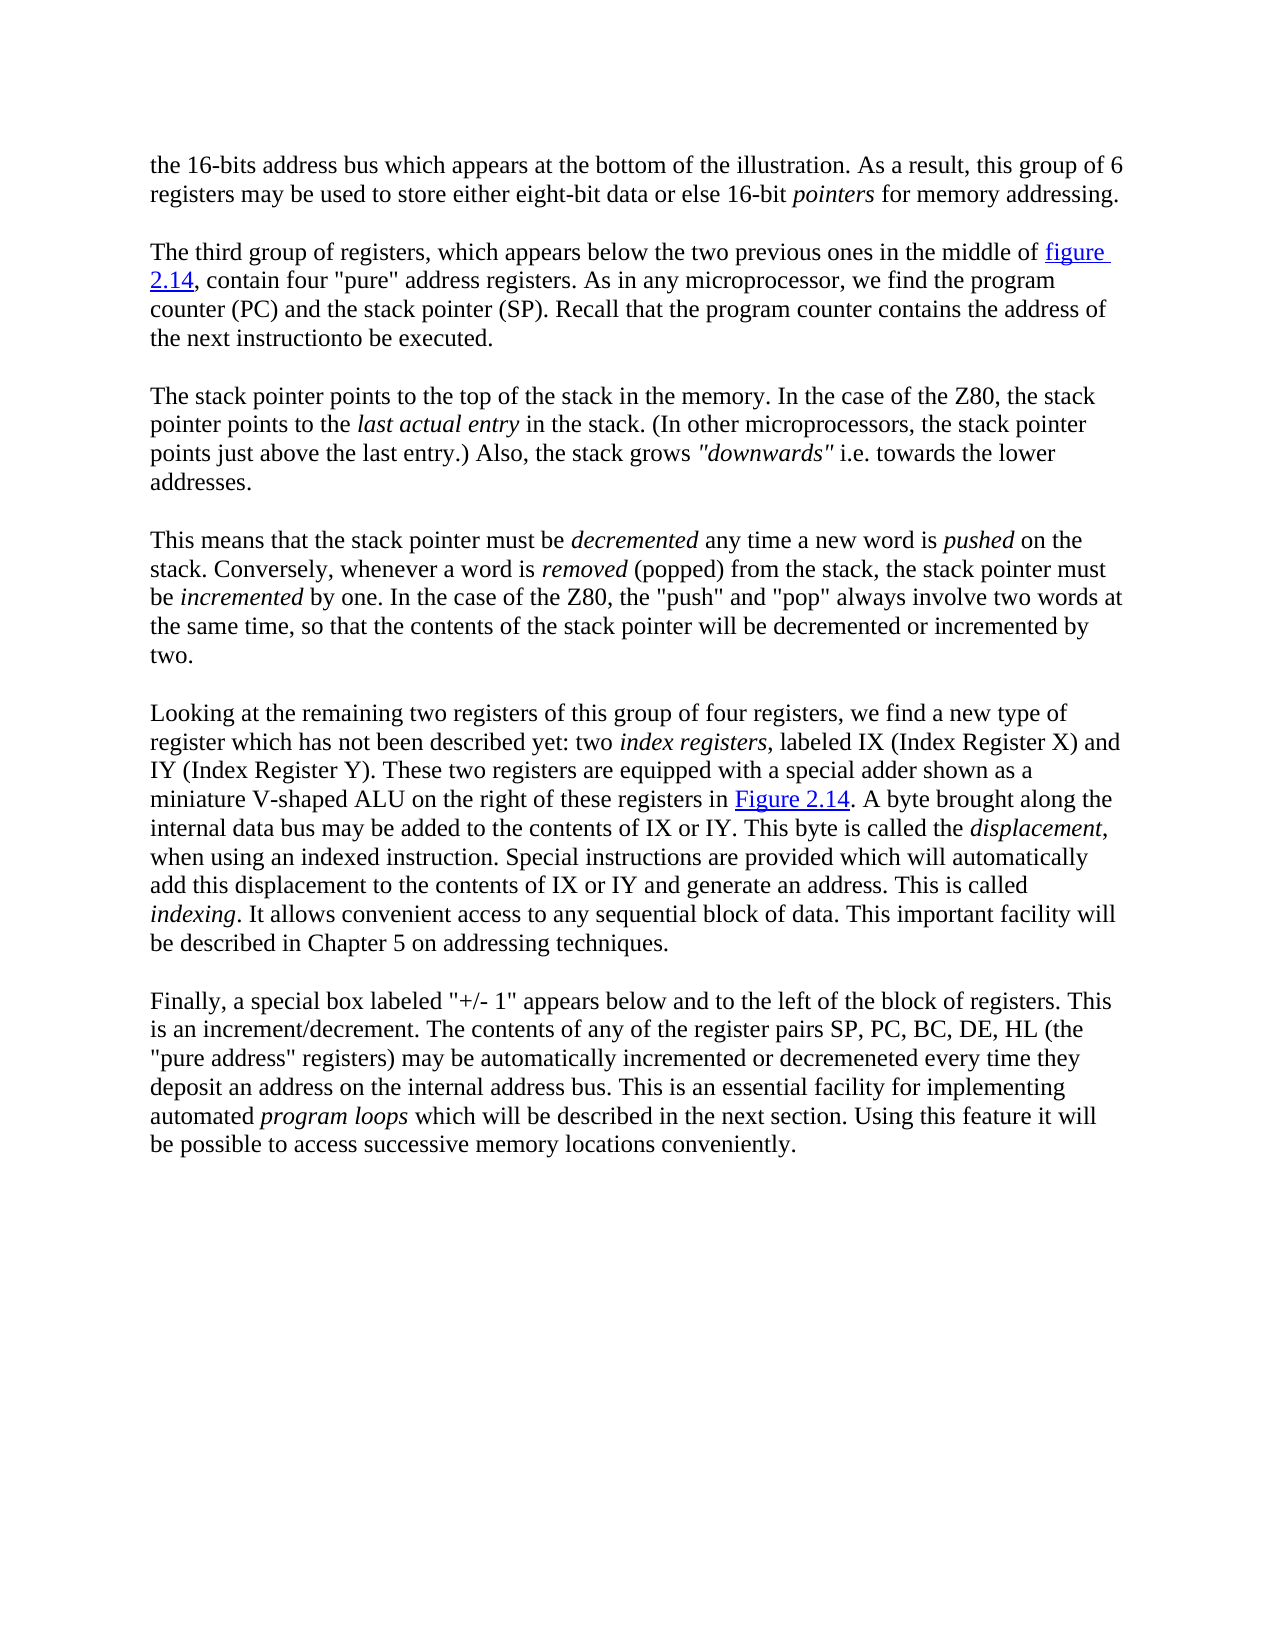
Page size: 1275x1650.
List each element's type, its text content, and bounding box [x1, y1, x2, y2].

text Looking at the remaining two registers of this group of four registers, we find a new type of register which has not been described yet: two index registers, labeled IX (Index Register X) and IY (Index Register Y). These two registers are equipped with a special adder shown as a miniature V-shaped ALU on the right of these registers in Figure 2.14. A byte brought along the internal data bus may be added to the contents of IX or IY. This byte is called the displacement, when using an indexed instruction. Special instructions are provided which will automatically add this displacement to the contents of IX or IY and generate an address. This is called indexing. It allows convenient access to any sequential block of data. This important facility will be described in Chapter 5 on addressing techniques. [150, 698, 1125, 957]
text This means that the stack pointer must be decremented any time a new word is pushed on the stack. Conversely, whenever a word is removed (popped) from the stack, the stack pointer must be incremented by one. In the case of the Z80, the "push" and "pop" always involve two words at the same time, so that the contents of the stack pointer will be decremented or incremented by two. [150, 525, 1125, 669]
text The third group of registers, which appears below the two previous ones in the middle of figure 2.14, contain four "pure" address registers. As in any microprocessor, we find the program counter (PC) and the stack pointer (SP). Recall that the program counter contains the address of the next instructionto be executed. [150, 237, 1125, 352]
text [150, 150, 1125, 207]
text Finally, a special box labeled "+/- 1" appears below and to the left of the block of registers. This is an increment/decrement. The contents of any of the register pairs SP, PC, BC, DE, HL (the "pure address" registers) may be automatically incremented or decremeneted every time they deposit an address on the internal address bus. This is an essential facility for implementing automated program loops which will be described in the next section. Using this feature it will be possible to access successive memory locations conveniently. [150, 986, 1125, 1158]
text The stack pointer points to the top of the stack in the memory. In the case of the Z80, the stack pointer points to the last actual entry in the stack. (In other microprocessors, the stack pointer points just above the last entry.) Also, the stack grows "downwards" i.e. towards the lower addresses. [150, 381, 1125, 496]
